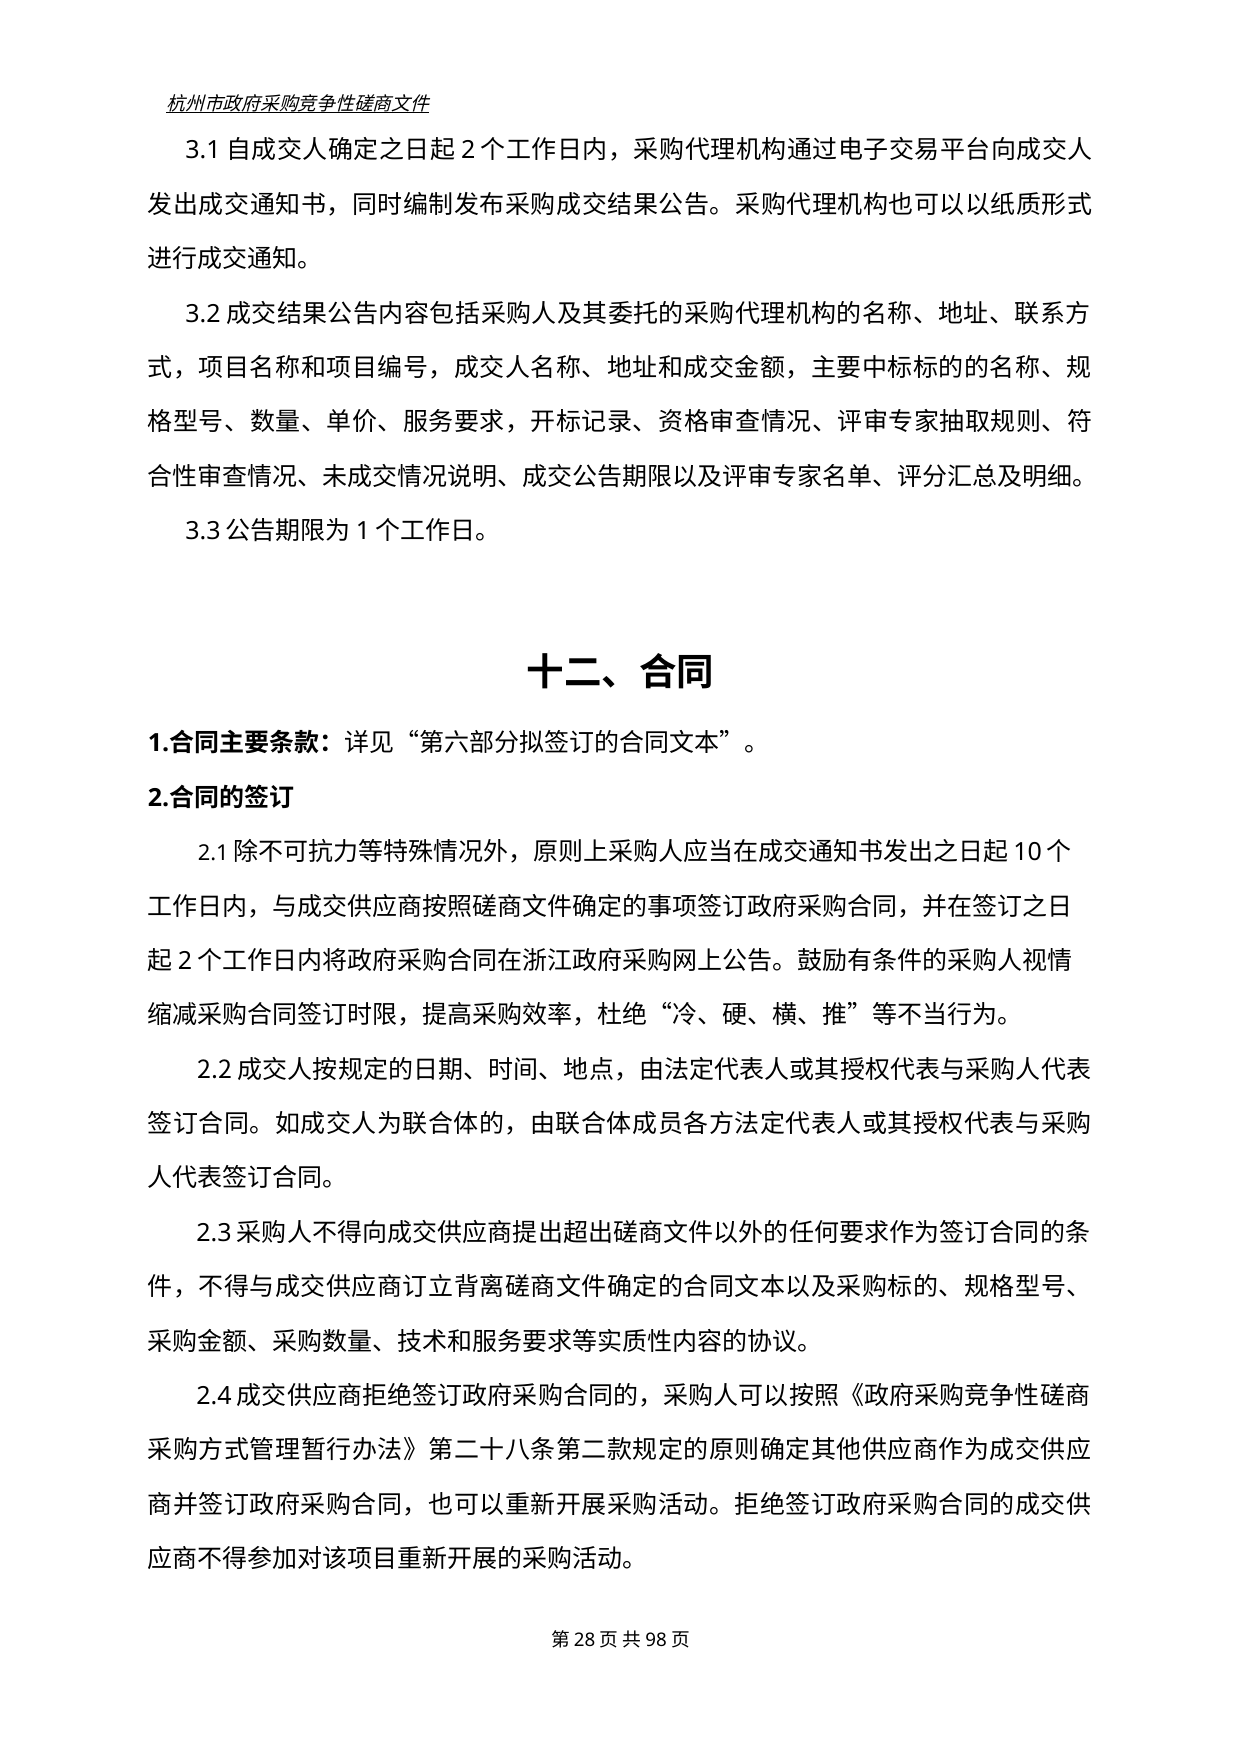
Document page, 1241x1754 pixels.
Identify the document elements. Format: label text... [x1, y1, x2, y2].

text 2.3采购人不得向成交供应商提出超出磋商文件以外的任何要求作为签订合同的条件，不得与成交供应商订立背离磋商文件确定的合同文本以及采购标的、规格型号、采购金额、采购数量、技术和服务要求等实质性内容的协议。 [148, 1212, 1092, 1357]
text 2.1除不可抗力等特殊情况外，原则上采购人应当在成交通知书发出之日起10个工作日内，与成交供应商按照磋商文件确定的事项签订政府采购合同，并在签订之日起2个工作日内将政府采购合同在浙江政府采购网上公告。鼓励有条件的采购人视情缩减采购合同签订时限，提高采购效率，杜绝“冷、硬、横、推”等不当行为。 [148, 832, 1092, 1031]
text 3.3公告期限为1个工作日。 [148, 511, 1092, 547]
text 3.2成交结果公告内容包括采购人及其委托的采购代理机构的名称、地址、联系方式，项目名称和项目编号，成交人名称、地址和成交金额，主要中标标的的名称、规格型号、数量、单价、服务要求，开标记录、资格审查情况、评审专家抽取规则、符合性审查情况、未成交情况说明、成交公告期限以及评审专家名单、评分汇总及明细。 [148, 293, 1092, 492]
text 2.2成交人按规定的日期、时间、地点，由法定代表人或其授权代表与采购人代表签订合同。如成交人为联合体的，由联合体成员各方法定代表人或其授权代表与采购人代表签订合同。 [148, 1049, 1092, 1194]
text 1.合同主要条款：详见“第六部分拟签订的合同文本”。 [148, 723, 1092, 759]
text 十二、合同 [148, 641, 1092, 696]
text 3.1自成交人确定之日起2个工作日内，采购代理机构通过电子交易平台向成交人发出成交通知书，同时编制发布采购成交结果公告。采购代理机构也可以以纸质形式进行成交通知。 [148, 130, 1092, 275]
text 2.合同的签订 [148, 777, 1092, 813]
text 2.4成交供应商拒绝签订政府采购合同的，采购人可以按照《政府采购竞争性磋商采购方式管理暂行办法》第二十八条第二款规定的原则确定其他供应商作为成交供应商并签订政府采购合同，也可以重新开展采购活动。拒绝签订政府采购合同的成交供应商不得参加对该项目重新开展的采购活动。 [148, 1375, 1092, 1575]
